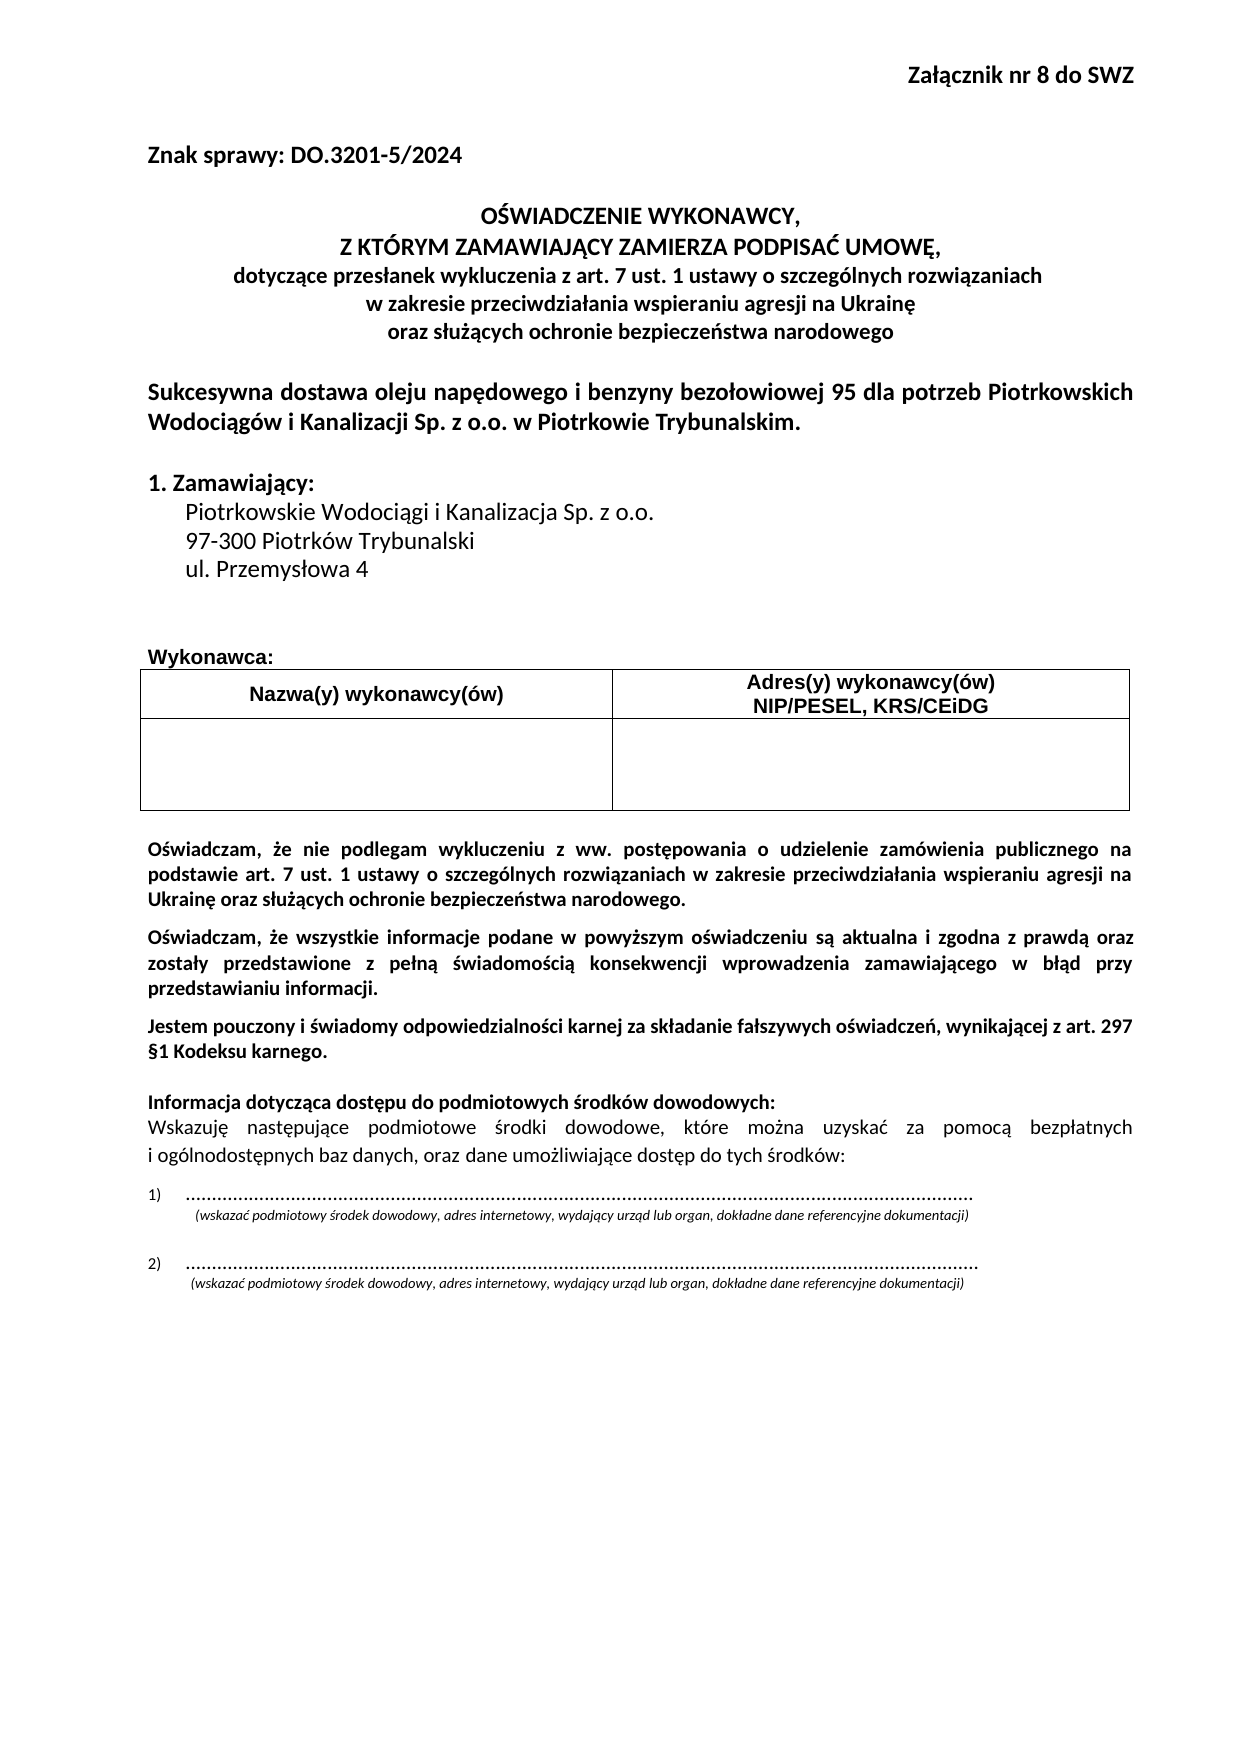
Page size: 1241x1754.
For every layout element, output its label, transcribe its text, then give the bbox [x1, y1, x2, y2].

table_cell [141, 719, 612, 810]
text Załącznik nr 8 do SWZ [148, 59, 1134, 89]
text oraz służących ochronie bezpieczeństwa narodowego [148, 317, 1134, 345]
list ...................................................................................................................................................... [148, 1180, 1134, 1206]
text Wykonawca: [148, 645, 1134, 669]
text Wskazuję następujące podmiotowe środki dowodowe, które można uzyskać za pomocą bezpłatnych i ogólnodostępnych baz danych, oraz dane umożliwiające dostęp do tych środków: [148, 1114, 1134, 1168]
text Jestem pouczony i świadomy odpowiedzialności karnej za składanie fałszywych oświadczeń, wynikającej z art. 297 §1 Kodeksu karnego. [148, 1013, 1134, 1064]
list ....................................................................................................................................................... [148, 1249, 1134, 1274]
table_header Adres(y) wykonawcy(ów) NIP/PESEL, KRS/CEiDG [613, 670, 1129, 718]
text Z KTÓRYM ZAMAWIAJĄCY ZAMIERZA PODPISAĆ UMOWĘ, [148, 231, 1134, 261]
text Oświadczam, że wszystkie informacje podane w powyższym oświadczeniu są aktualna i zgodna z prawdą oraz zostały przedstawione z pełną świadomością konsekwencji wprowadzenia zamawiającego w błąd przy przedstawianiu informacji. [148, 924, 1134, 1001]
text 97-300 Piotrków Trybunalski [185, 526, 1134, 555]
table_cell [613, 719, 1129, 810]
text Piotrkowskie Wodociągi i Kanalizacja Sp. z o.o. [185, 498, 1134, 526]
text Oświadczam, że nie podlegam wykluczeniu z ww. postępowania o udzielenie zamówienia publicznego na podstawie art. 7 ust. 1 ustawy o szczególnych rozwiązaniach w zakresie przeciwdziałania wspieraniu agresji na Ukrainę oraz służących ochronie bezpieczeństwa narodowego. [148, 836, 1134, 912]
text dotyczące przesłanek wykluczenia z art. 7 ust. 1 ustawy o szczególnych rozwiązaniach w zakresie przeciwdziałania wspieraniu agresji na Ukrainę [148, 261, 1134, 317]
text Sukcesywna dostawa oleju napędowego i benzyny bezołowiowej 95 dla potrzeb Piotrkowskich Wodociągów i Kanalizacji Sp. z o.o. w Piotrkowie Trybunalskim. [148, 376, 1134, 437]
text Informacja dotycząca dostępu do podmiotowych środków dowodowych: [148, 1089, 1134, 1114]
text OŚWIADCZENIE WYKONAWCY, [148, 200, 1134, 231]
text (wskazać podmiotowy środek dowodowy, adres internetowy, wydający urząd lub organ, dokładne dane referencyjne dokumentacji) [185, 1206, 1134, 1224]
text Znak sprawy: DO.3201-5/2024 [148, 139, 1134, 170]
table_header Nazwa(y) wykonawcy(ów) [141, 670, 612, 718]
text (wskazać podmiotowy środek dowodowy, adres internetowy, wydający urząd lub organ, dokładne dane referencyjne dokumentacji) [148, 1274, 1134, 1292]
text 1. Zamawiający: [148, 467, 1134, 498]
text ul. Przemysłowa 4 [185, 555, 1134, 583]
